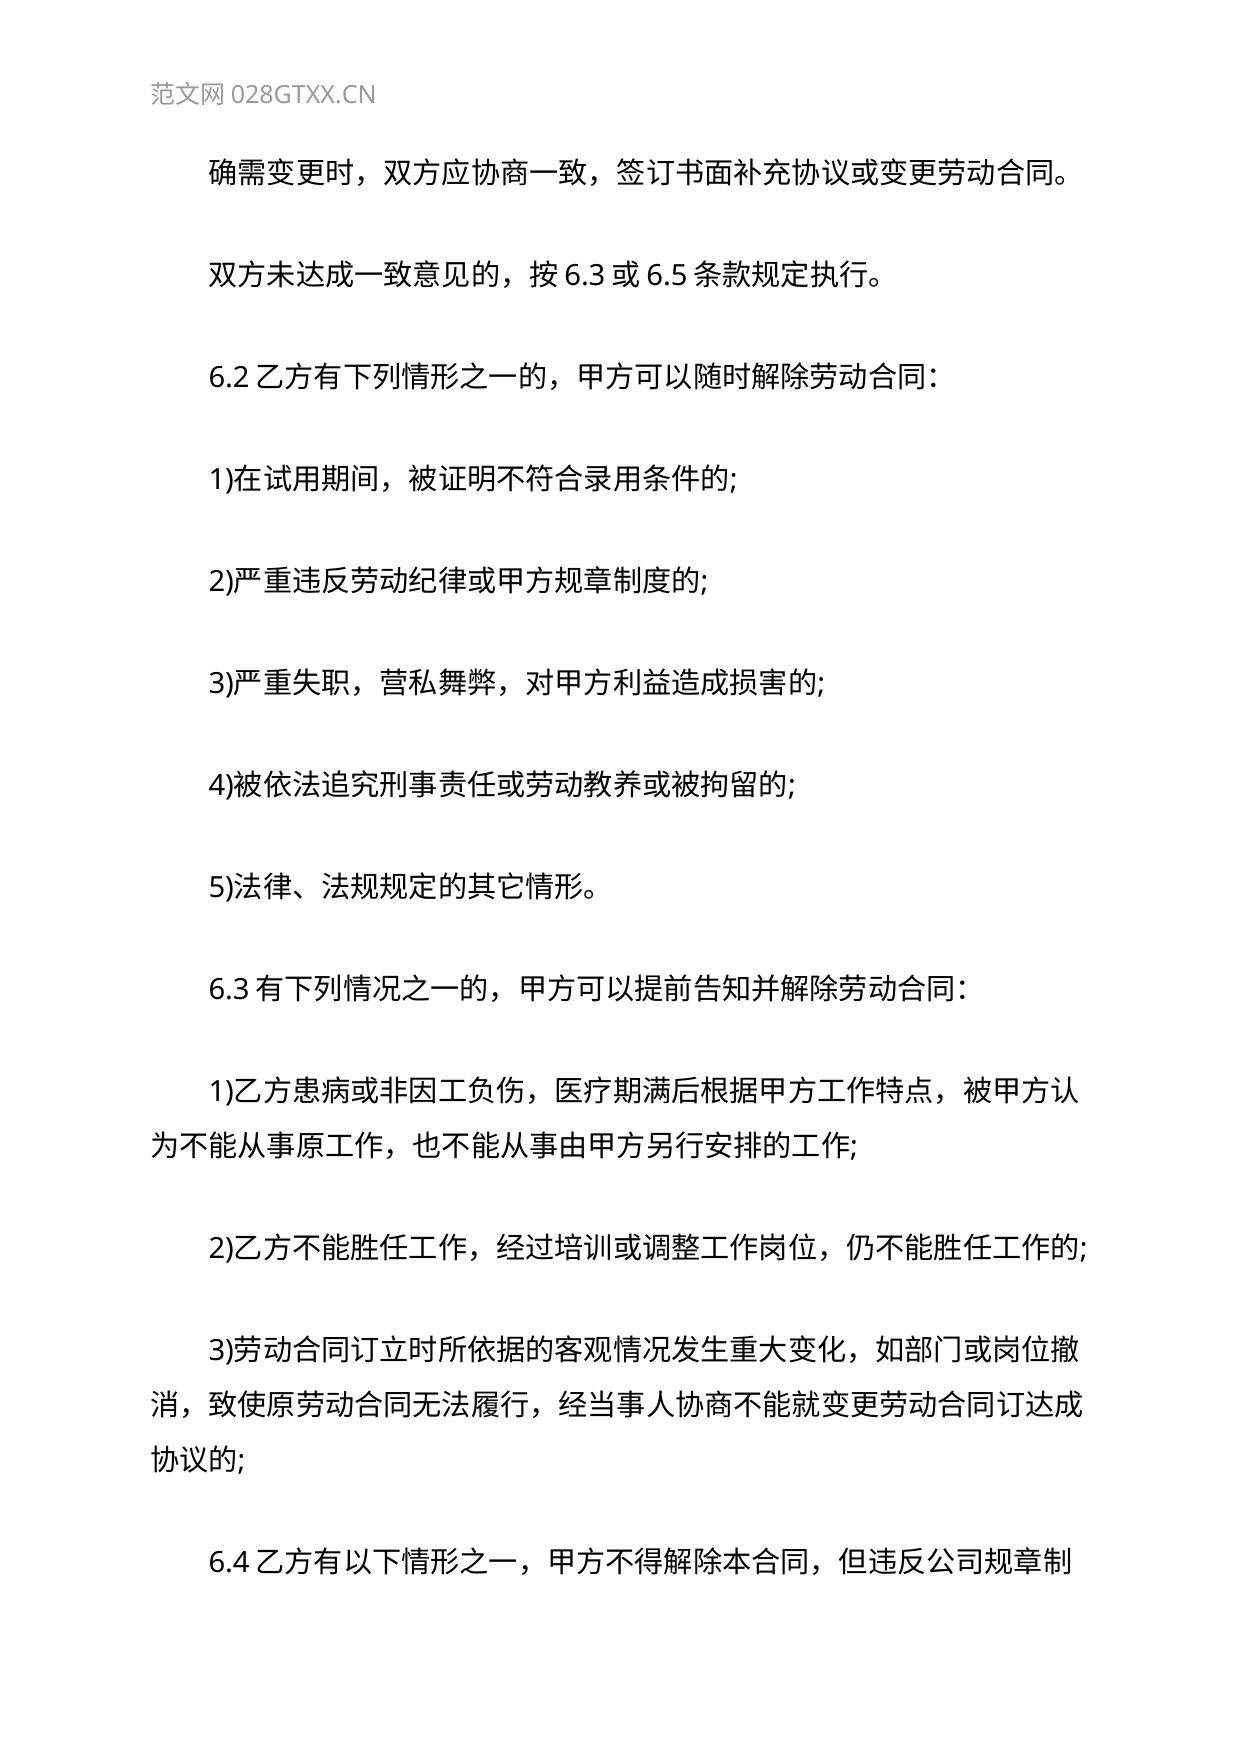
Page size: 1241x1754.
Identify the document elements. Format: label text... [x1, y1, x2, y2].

text 1)乙方患病或非因工负伤，医疗期满后根据甲方工作特点，被甲方认为不能从事原工作，也不能从事由甲方另行安排的工作; [150, 1068, 1090, 1165]
text 2)严重违反劳动纪律或甲方规章制度的; [150, 558, 1090, 600]
text 1)在试用期间，被证明不符合录用条件的; [150, 456, 1090, 498]
text 5)法律、法规规定的其它情形。 [150, 864, 1090, 906]
text 3)严重失职，营私舞弊，对甲方利益造成损害的; [150, 660, 1090, 702]
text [150, 1538, 1090, 1581]
text 6.3有下列情况之一的，甲方可以提前告知并解除劳动合同： [150, 966, 1090, 1008]
text 4)被依法追究刑事责任或劳动教养或被拘留的; [150, 762, 1090, 804]
text 3)劳动合同订立时所依据的客观情况发生重大变化，如部门或岗位撤消，致使原劳动合同无法履行，经当事人协商不能就变更劳动合同订达成协议的; [150, 1327, 1090, 1479]
text 确需变更时，双方应协商一致，签订书面补充协议或变更劳动合同。 [150, 150, 1090, 192]
text 6.2乙方有下列情形之一的，甲方可以随时解除劳动合同： [150, 354, 1090, 396]
text 双方未达成一致意见的，按6.3或6.5条款规定执行。 [150, 252, 1090, 294]
text 2)乙方不能胜任工作，经过培训或调整工作岗位，仍不能胜任工作的; [150, 1224, 1090, 1267]
